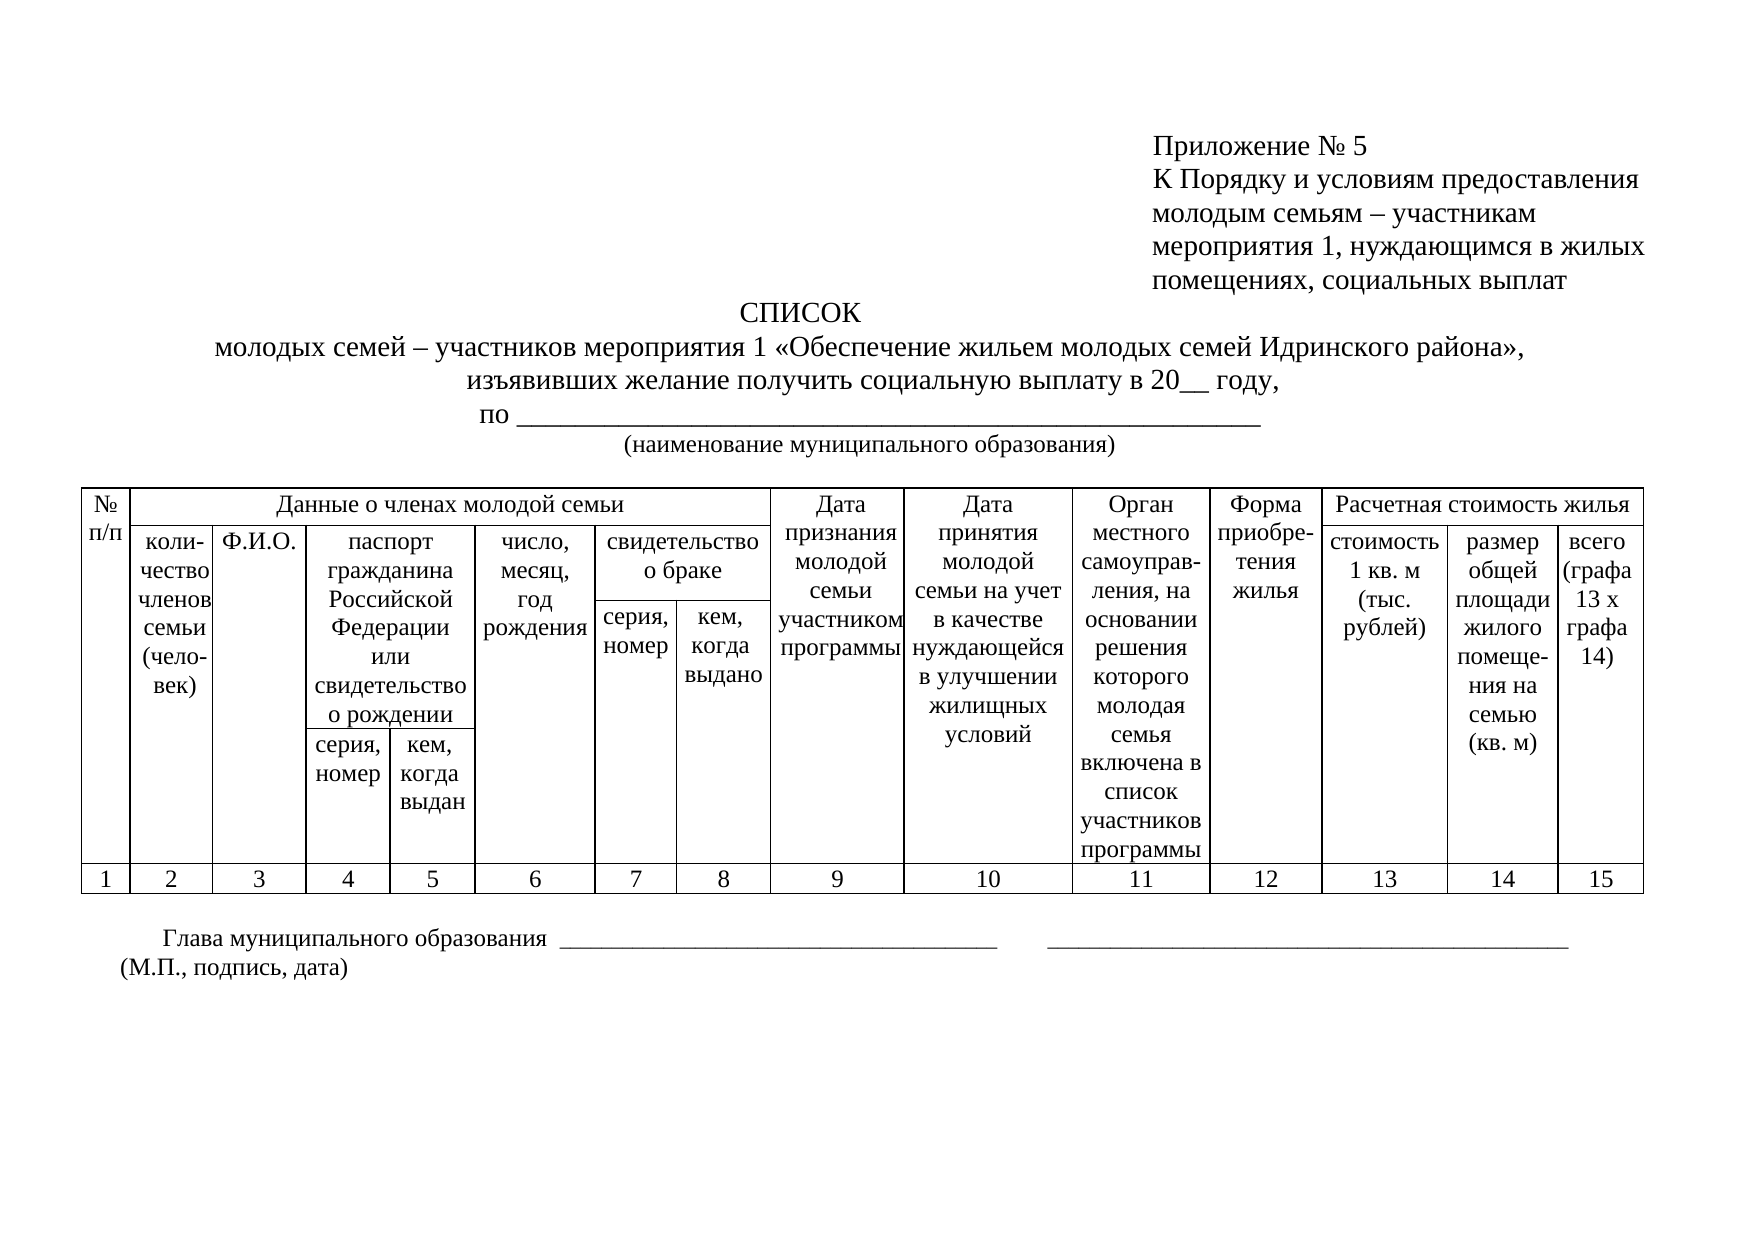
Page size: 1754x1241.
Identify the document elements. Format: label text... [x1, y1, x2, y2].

table_cell кем, когда выдан [391, 729, 474, 862]
table_cell серия, номер [307, 729, 389, 862]
table_header Расчетная стоимость жилья [1323, 489, 1643, 524]
text молодых семей – участников мероприятия 1 «Обеспечение жильем молодых семей Идринского района», [89, 329, 1651, 362]
table_cell 1 [82, 864, 129, 893]
text (М.П., подпись, дата) [89, 952, 1651, 981]
table_cell 15 [1559, 864, 1643, 893]
table_cell 8 [677, 864, 770, 893]
table_header Орган местного самоуправ-ления, на основании решения которого молодая семья включена в список участников программы [1073, 489, 1209, 862]
table_cell 13 [1323, 864, 1447, 893]
table_cell 12 [1211, 864, 1321, 893]
table_cell 9 [771, 864, 903, 893]
table_header № п/п [82, 489, 129, 862]
text К Порядку и условиям предоставления молодым семьям – участникам мероприятия 1, нуждающимся в жилых помещениях, социальных выплат [1152, 161, 1651, 295]
text Приложение № 5 [1152, 128, 1651, 161]
table_cell свидетельство о браке [596, 526, 770, 599]
text Глава муниципального образования __________________________________________ __________________________________________________ [89, 923, 1651, 952]
table_cell размер общей площади жилого помеще-ния на семью (кв. м) [1448, 526, 1557, 862]
table_header Форма приобре-тения жилья [1211, 489, 1321, 862]
table_cell 11 [1073, 864, 1209, 893]
table_header Данные о членах молодой семьи [131, 489, 770, 524]
table_header Дата признания молодой семьи участником программы [771, 489, 903, 862]
table_cell 10 [905, 864, 1072, 893]
text СПИСОК [738, 295, 1651, 329]
table_cell стоимость 1 кв. м (тыс. рублей) [1323, 526, 1447, 862]
table_cell 5 [391, 864, 474, 893]
table_cell 2 [131, 864, 212, 893]
table_header Дата принятия молодой семьи на учет в качестве нуждающейся в улучшении жилищных условий [905, 489, 1072, 862]
table_cell число, месяц, год рождения [476, 526, 594, 862]
table_cell серия, номер [596, 601, 676, 862]
table_cell паспорт гражданина Российской Федерации или свидетельство о рождении [307, 526, 474, 727]
table_cell всего (графа 13 x графа 14) [1559, 526, 1643, 862]
text изъявивших желание получить социальную выплату в 20__ году, [89, 362, 1651, 396]
table_cell 6 [476, 864, 594, 893]
table_cell 3 [213, 864, 305, 893]
table_cell Ф.И.О. [213, 526, 305, 862]
table_cell 7 [596, 864, 676, 893]
text по ___________________________________________________ [89, 396, 1651, 429]
text (наименование муниципального образования) [89, 429, 1651, 458]
table_cell 14 [1448, 864, 1557, 893]
table_cell 4 [307, 864, 389, 893]
table_cell кем, когда выдано [677, 601, 770, 862]
table_cell коли-чество членов семьи (чело-век) [131, 526, 212, 862]
